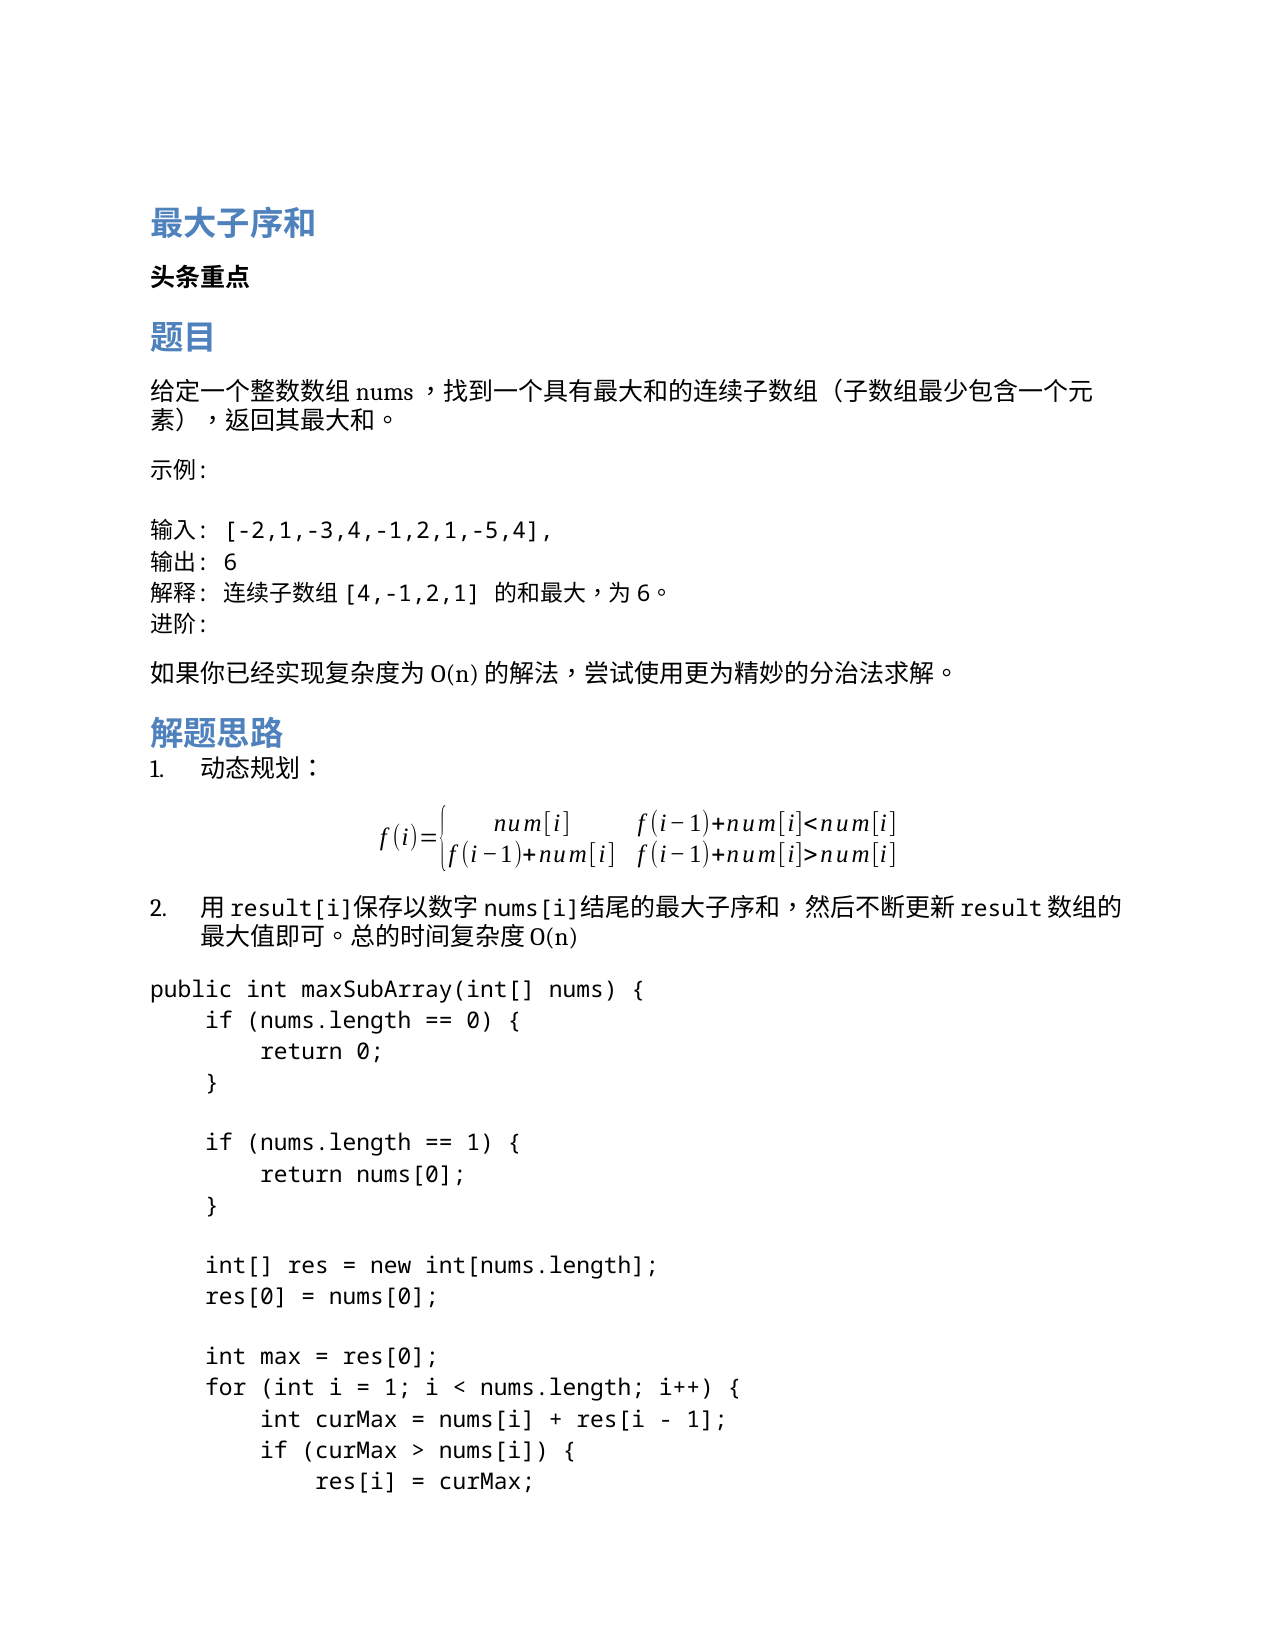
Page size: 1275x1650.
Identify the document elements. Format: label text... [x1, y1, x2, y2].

list 动态规划： [150, 755, 1125, 784]
subtitle 最大子序和 [150, 200, 1125, 245]
list 用result[i]保存以数字nums[i]结尾的最大子序和，然后不断更新result数组的最大值即可。总的时间复杂度O(n) [150, 892, 1125, 952]
text 给定一个整数数组 nums ，找到一个具有最大和的连续子数组（子数组最少包含一个元素），返回其最大和。 [150, 378, 1125, 435]
text 如果你已经实现复杂度为 O(n) 的解法，尝试使用更为精妙的分治法求解。 [150, 660, 1125, 689]
subtitle 解题思路 [150, 709, 1125, 755]
text 头条重点 [150, 264, 1125, 293]
subtitle 题目 [150, 314, 1125, 359]
text 示例: 输入: [-2,1,-3,4,-1,2,1,-5,4], 输出: 6 解释: 连续子数组 [4,-1,2,1] 的和最大，为 6。 进阶: [150, 454, 1125, 639]
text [150, 973, 1125, 1496]
